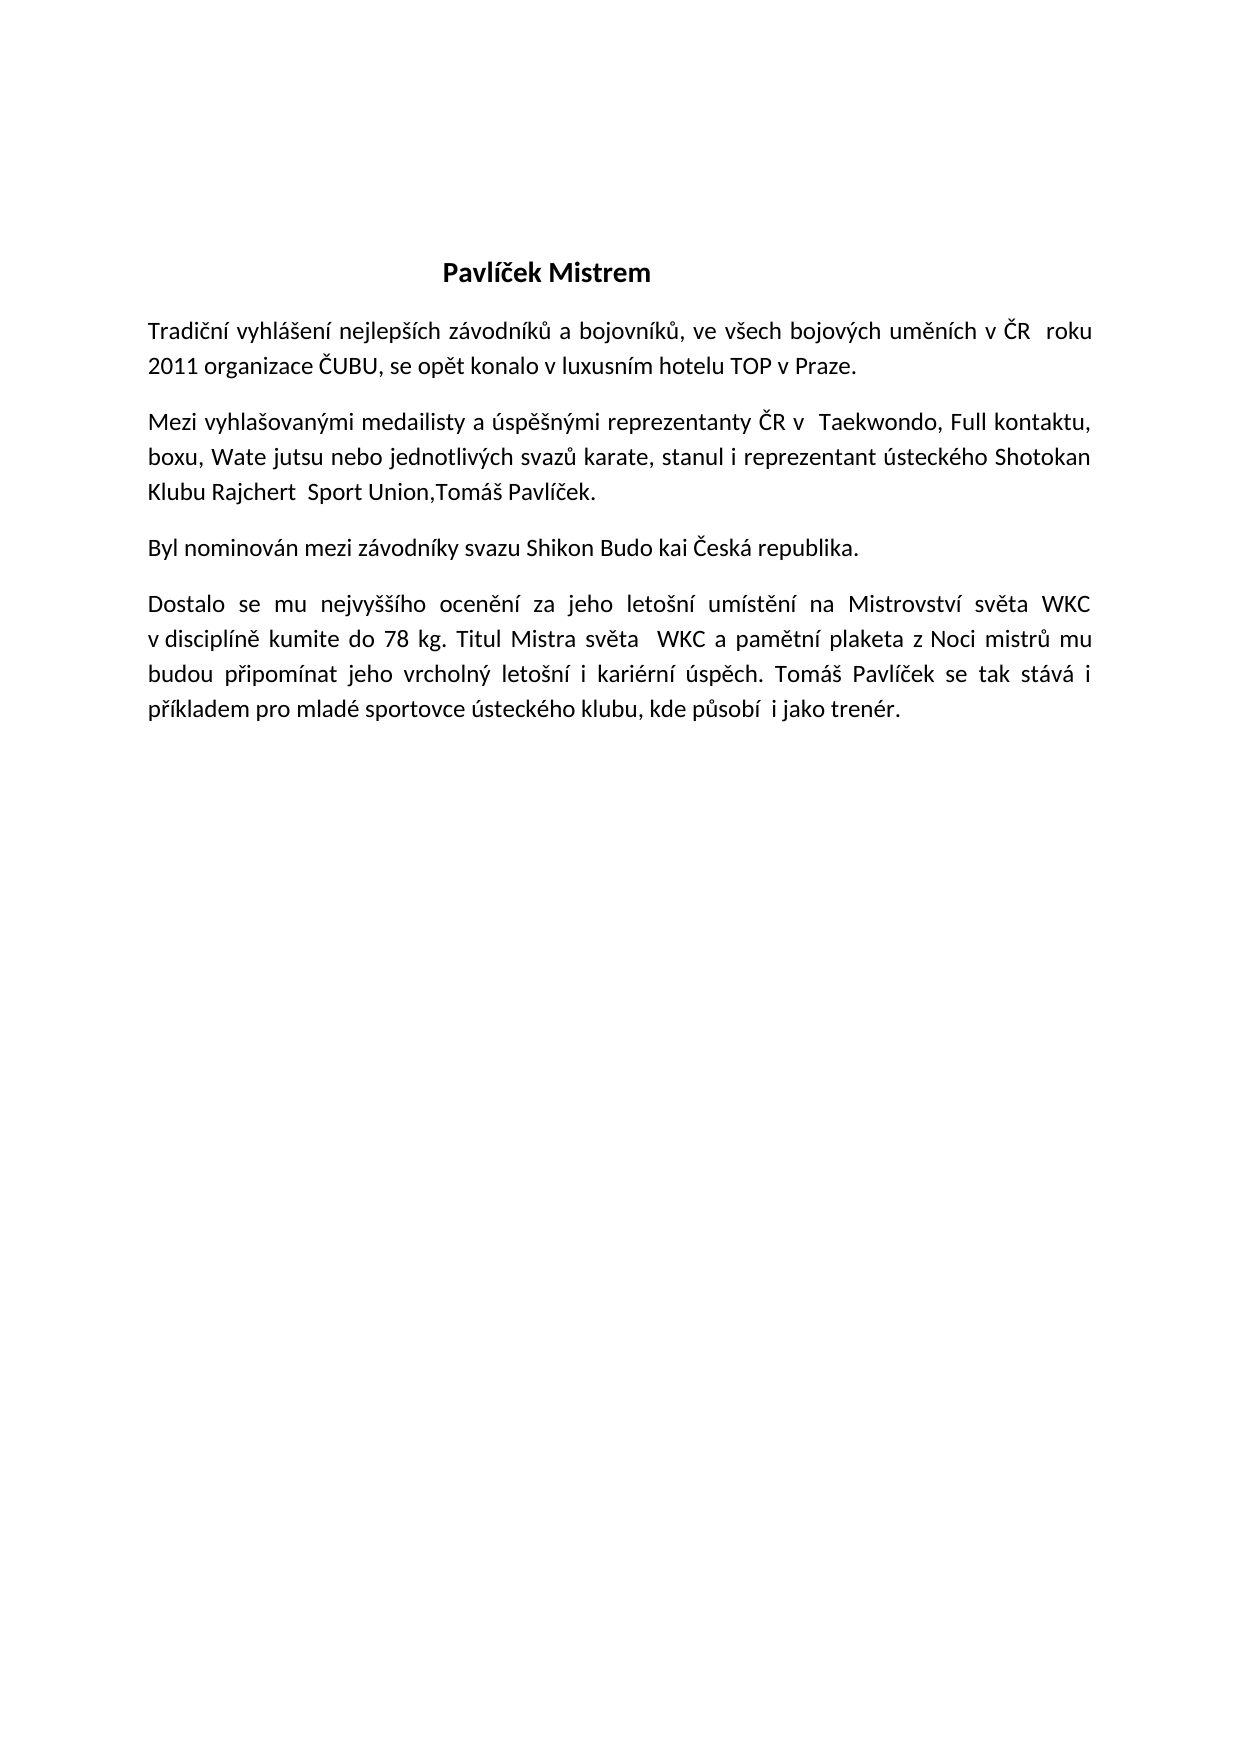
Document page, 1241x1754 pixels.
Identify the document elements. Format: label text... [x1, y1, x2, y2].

text Tradiční vyhlášení nejlepších závodníků a bojovníků, ve všech bojových uměních v ČR roku 2011 organizace ČUBU, se opět konalo v luxusním hotelu TOP v Praze. [148, 315, 1093, 381]
text Dostalo se mu nejvyššího ocenění za jeho letošní umístění na Mistrovství světa WKC v disciplíně kumite do 78 kg. Titul Mistra světa WKC a pamětní plaketa z Noci mistrů mu budou připomínat jeho vrcholný letošní i kariérní úspěch. Tomáš Pavlíček se tak stává i příkladem pro mladé sportovce ústeckého klubu, kde působí i jako trenér. [148, 588, 1093, 723]
text Mezi vyhlašovanými medailisty a úspěšnými reprezentanty ČR v Taekwondo, Full kontaktu, boxu, Wate jutsu nebo jednotlivých svazů karate, stanul i reprezentant ústeckého Shotokan Klubu Rajchert Sport Union,Tomáš Pavlíček. [148, 406, 1093, 507]
text Pavlíček Mistrem [369, 254, 1093, 289]
text Byl nominován mezi závodníky svazu Shikon Budo kai Česká republika. [148, 532, 1093, 563]
